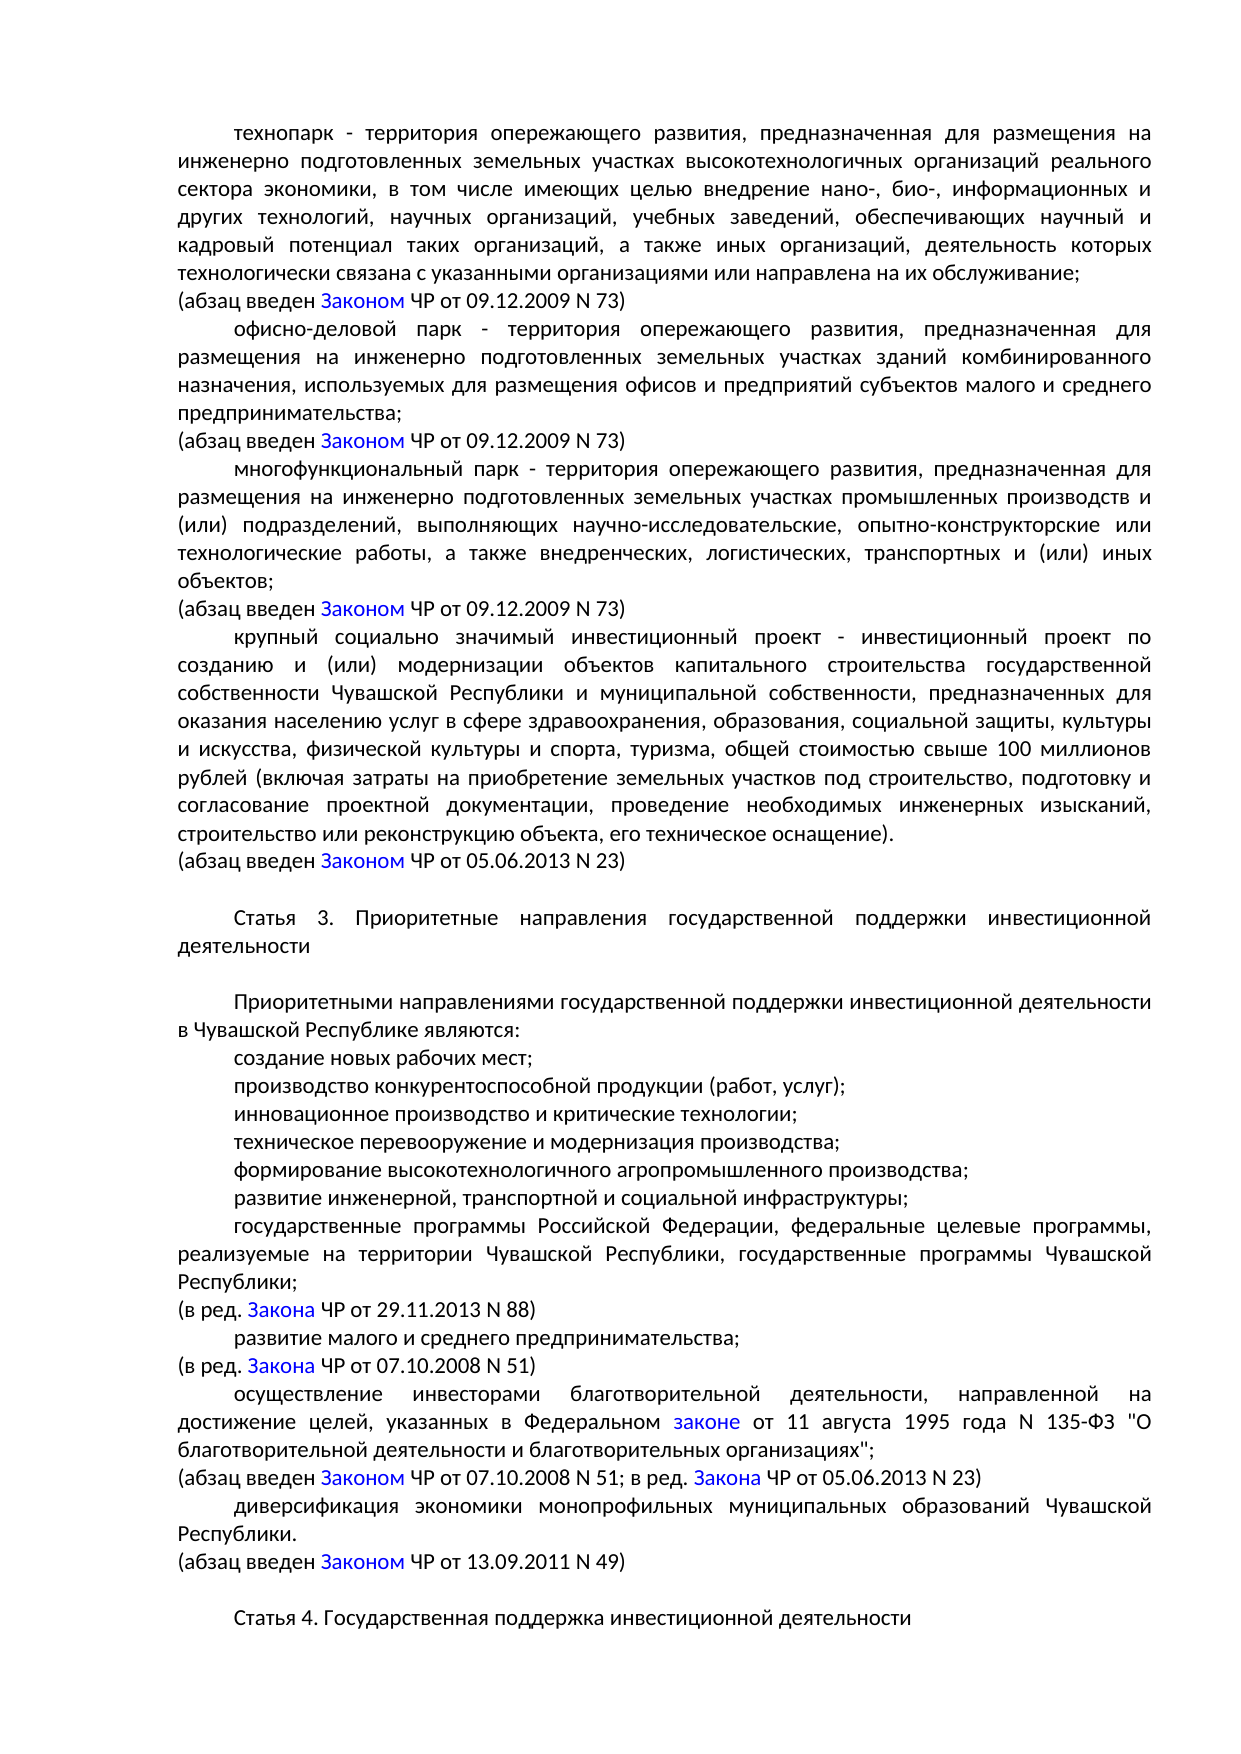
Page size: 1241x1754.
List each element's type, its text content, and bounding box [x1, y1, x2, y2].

text офисно-деловой парк - территория опережающего развития, предназначенная для размещения на инженерно подготовленных земельных участках зданий комбинированного назначения, используемых для размещения офисов и предприятий субъектов малого и среднего предпринимательства; [177, 314, 1152, 426]
text (абзац введен Законом ЧР от 13.09.2011 N 49) [177, 1547, 1152, 1575]
text (абзац введен Законом ЧР от 07.10.2008 N 51; в ред. Закона ЧР от 05.06.2013 N 23) [177, 1463, 1152, 1491]
text (абзац введен Законом ЧР от 09.12.2009 N 73) [177, 286, 1152, 314]
text осуществление инвесторами благотворительной деятельности, направленной на достижение целей, указанных в Федеральном законе от 11 августа 1995 года N 135-ФЗ "О благотворительной деятельности и благотворительных организациях"; [177, 1379, 1152, 1463]
text производство конкурентоспособной продукции (работ, услуг); [177, 1071, 1152, 1099]
text Статья 3. Приоритетные направления государственной поддержки инвестиционной деятельности [177, 903, 1152, 959]
text технопарк - территория опережающего развития, предназначенная для размещения на инженерно подготовленных земельных участках высокотехнологичных организаций реального сектора экономики, в том числе имеющих целью внедрение нано-, био-, информационных и других технологий, научных организаций, учебных заведений, обеспечивающих научный и кадровый потенциал таких организаций, а также иных организаций, деятельность которых технологически связана с указанными организациями или направлена на их обслуживание; [177, 118, 1152, 286]
text формирование высокотехнологичного агропромышленного производства; [177, 1155, 1152, 1183]
text многофункциональный парк - территория опережающего развития, предназначенная для размещения на инженерно подготовленных земельных участках промышленных производств и (или) подразделений, выполняющих научно-исследовательские, опытно-конструкторские или технологические работы, а также внедренческих, логистических, транспортных и (или) иных объектов; [177, 454, 1152, 594]
text крупный социально значимый инвестиционный проект - инвестиционный проект по созданию и (или) модернизации объектов капитального строительства государственной собственности Чувашской Республики и муниципальной собственности, предназначенных для оказания населению услуг в сфере здравоохранения, образования, социальной защиты, культуры и искусства, физической культуры и спорта, туризма, общей стоимостью свыше 100 миллионов рублей (включая затраты на приобретение земельных участков под строительство, подготовку и согласование проектной документации, проведение необходимых инженерных изысканий, строительство или реконструкцию объекта, его техническое оснащение). [177, 622, 1152, 847]
text техническое перевооружение и модернизация производства; [177, 1127, 1152, 1155]
text развитие малого и среднего предпринимательства; [177, 1323, 1152, 1351]
text Приоритетными направлениями государственной поддержки инвестиционной деятельности в Чувашской Республике являются: [177, 987, 1152, 1043]
text (абзац введен Законом ЧР от 09.12.2009 N 73) [177, 594, 1152, 622]
text (абзац введен Законом ЧР от 09.12.2009 N 73) [177, 426, 1152, 454]
text (абзац введен Законом ЧР от 05.06.2013 N 23) [177, 847, 1152, 875]
text (в ред. Закона ЧР от 07.10.2008 N 51) [177, 1351, 1152, 1379]
text государственные программы Российской Федерации, федеральные целевые программы, реализуемые на территории Чувашской Республики, государственные программы Чувашской Республики; [177, 1211, 1152, 1295]
text (в ред. Закона ЧР от 29.11.2013 N 88) [177, 1295, 1152, 1323]
text развитие инженерной, транспортной и социальной инфраструктуры; [177, 1183, 1152, 1211]
text Статья 4. Государственная поддержка инвестиционной деятельности [177, 1603, 1152, 1631]
text инновационное производство и критические технологии; [177, 1099, 1152, 1127]
text создание новых рабочих мест; [177, 1043, 1152, 1071]
text диверсификация экономики монопрофильных муниципальных образований Чувашской Республики. [177, 1491, 1152, 1547]
